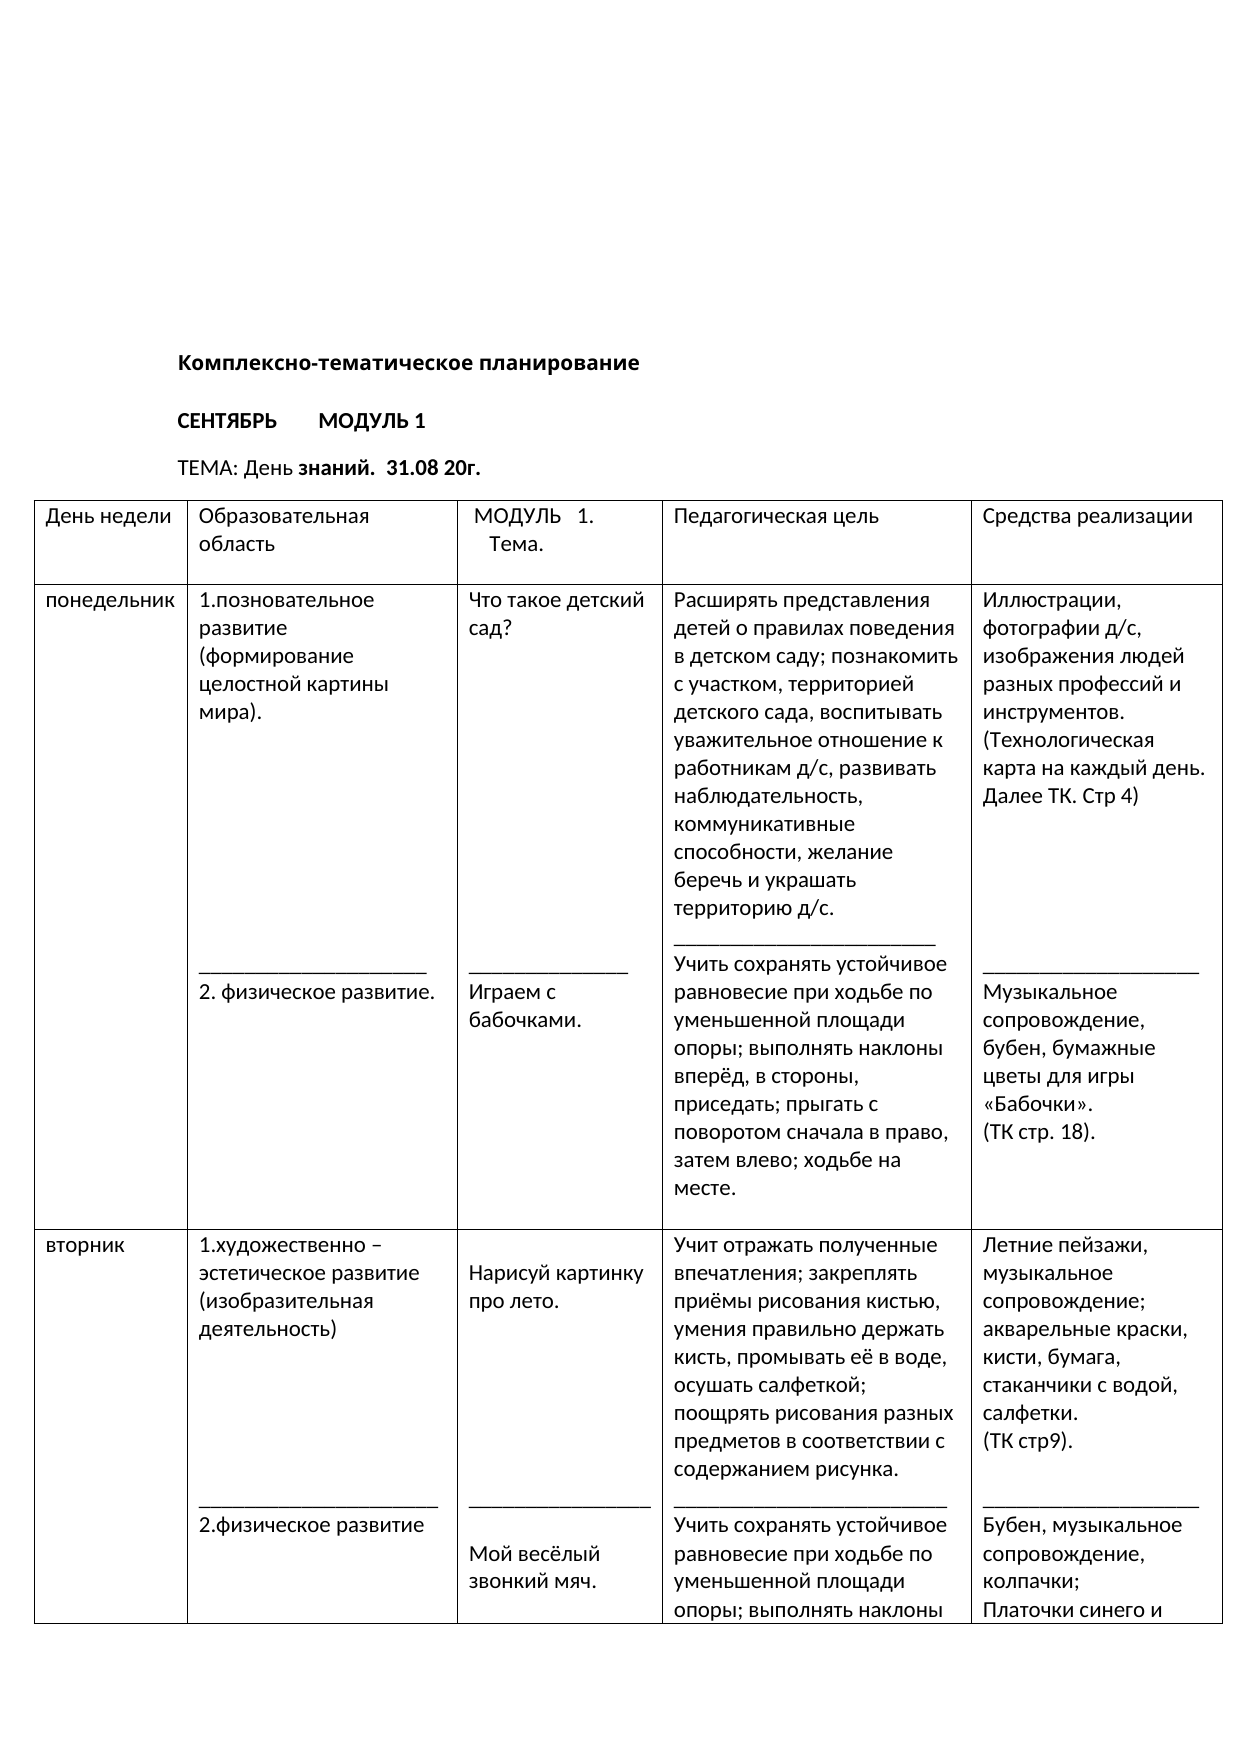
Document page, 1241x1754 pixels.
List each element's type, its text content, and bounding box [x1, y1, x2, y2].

table_cell Иллюстрации, фотографии д/с, изображения людей разных профессий и инструментов. (Технологическая карта на каждый день. Далее ТК. Стр 4) ___________________ Музыкальное сопровождение, бубен, бумажные цветы для игры «Бабочки». (ТК стр. 18). [972, 585, 1222, 1229]
text СЕНТЯБРЬ МОДУЛЬ 1 [177, 406, 1152, 434]
text Комплексно-тематическое планирование [177, 348, 1152, 377]
table_cell вторник [35, 1230, 187, 1623]
table_cell Что такое детский сад? ______________ Играем с бабочками. [458, 585, 662, 1229]
table_header МОДУЛЬ 1. Тема. [458, 501, 662, 584]
table_header Образовательная область [188, 501, 457, 584]
table_header Педагогическая цель [663, 501, 971, 584]
table_cell 1.позновательное развитие (формирование целостной картины мира). ____________________ 2. физическое развитие. [188, 585, 457, 1229]
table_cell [663, 1230, 971, 1623]
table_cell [188, 1230, 457, 1623]
table_header Средства реализации [972, 501, 1222, 584]
table_cell понедельник [35, 585, 187, 1229]
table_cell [972, 1230, 1222, 1623]
text ТЕМА: День знаний. 31.08 20г. [177, 453, 1152, 481]
table_cell Расширять представления детей о правилах поведения в детском саду; познакомить с участком, территорией детского сада, воспитывать уважительное отношение к работникам д/с, развивать наблюдательность, коммуникативные способности, желание беречь и украшать территорию д/с. _______________________ Учить сохранять устойчивое равновесие при ходьбе по уменьшенной площади опоры; выполнять наклоны вперёд, в стороны, приседать; прыгать с поворотом сначала в право, затем влево; ходьбе на месте. [663, 585, 971, 1229]
table_header День недели [35, 501, 187, 584]
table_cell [458, 1230, 662, 1623]
